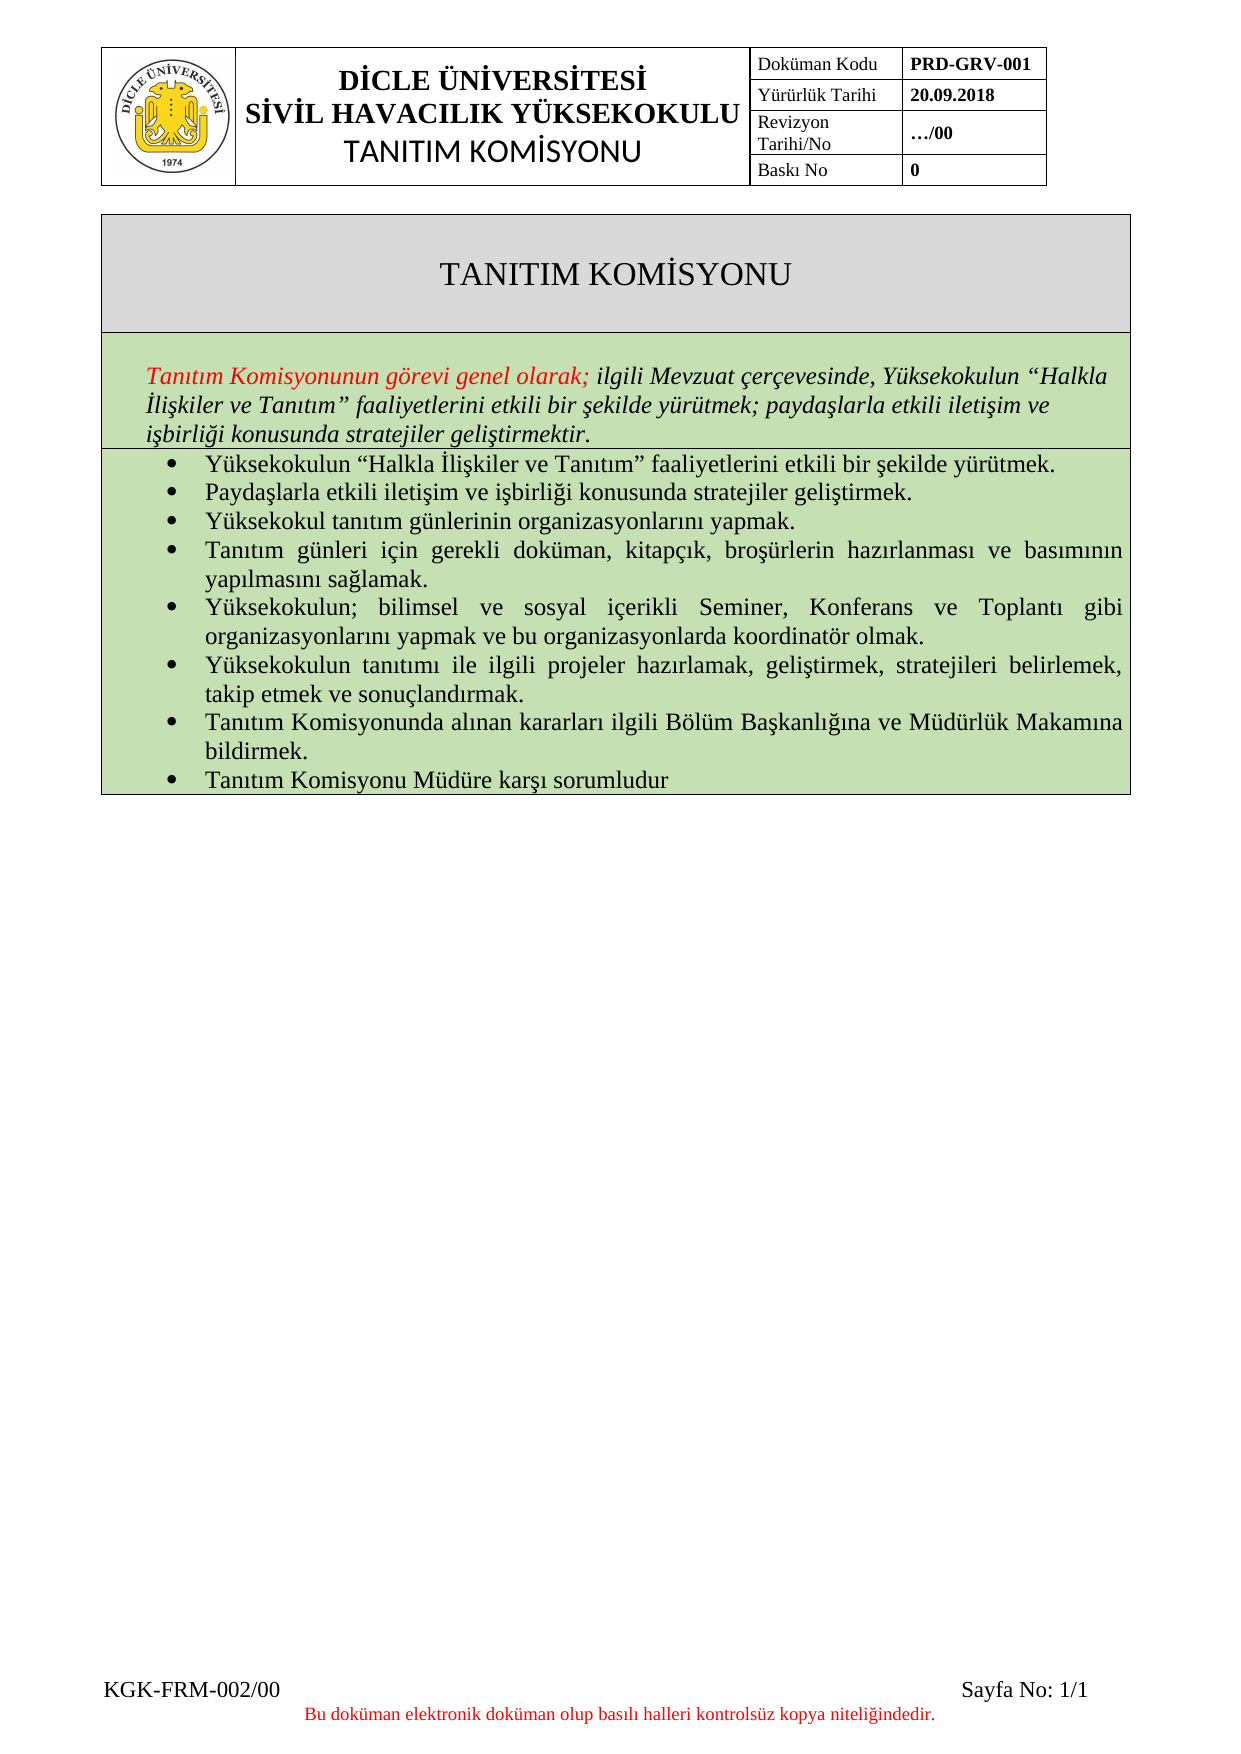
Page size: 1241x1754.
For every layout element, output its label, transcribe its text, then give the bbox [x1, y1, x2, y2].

table_cell Tanıtım Komisyonunun görevi genel olarak; ilgili Mevzuat çerçevesinde, Yüksekokulun “Halkla İlişkiler ve Tanıtım” faaliyetlerini etkili bir şekilde yürütmek; paydaşlarla etkili iletişim ve işbirliği konusunda stratejiler geliştirmektir. [102, 333, 1130, 448]
table_cell Yüksekokulun “Halkla İlişkiler ve Tanıtım” faaliyetlerini etkili bir şekilde yürütmek. Paydaşlarla etkili iletişim ve işbirliği konusunda stratejiler geliştirmek. Yüksekokul tanıtım günlerinin organizasyonlarını yapmak. Tanıtım günleri için gerekli doküman, kitapçık, broşürlerin hazırlanması ve basımının yapılmasını sağlamak. Yüksekokulun; bilimsel ve sosyal içerikli Seminer, Konferans ve Toplantı gibi organizasyonlarını yapmak ve bu organizasyonlarda koordinatör olmak. Yüksekokulun tanıtımı ile ilgili projeler hazırlamak, geliştirmek, stratejileri belirlemek, takip etmek ve sonuçlandırmak. Tanıtım Komisyonunda alınan kararları ilgili Bölüm Başkanlığına ve Müdürlük Makamına bildirmek. Tanıtım Komisyonu Müdüre karşı sorumludur [102, 449, 1130, 794]
picture [108, 55, 236, 179]
table_header TANITIM KOMİSYONU [102, 215, 1130, 332]
